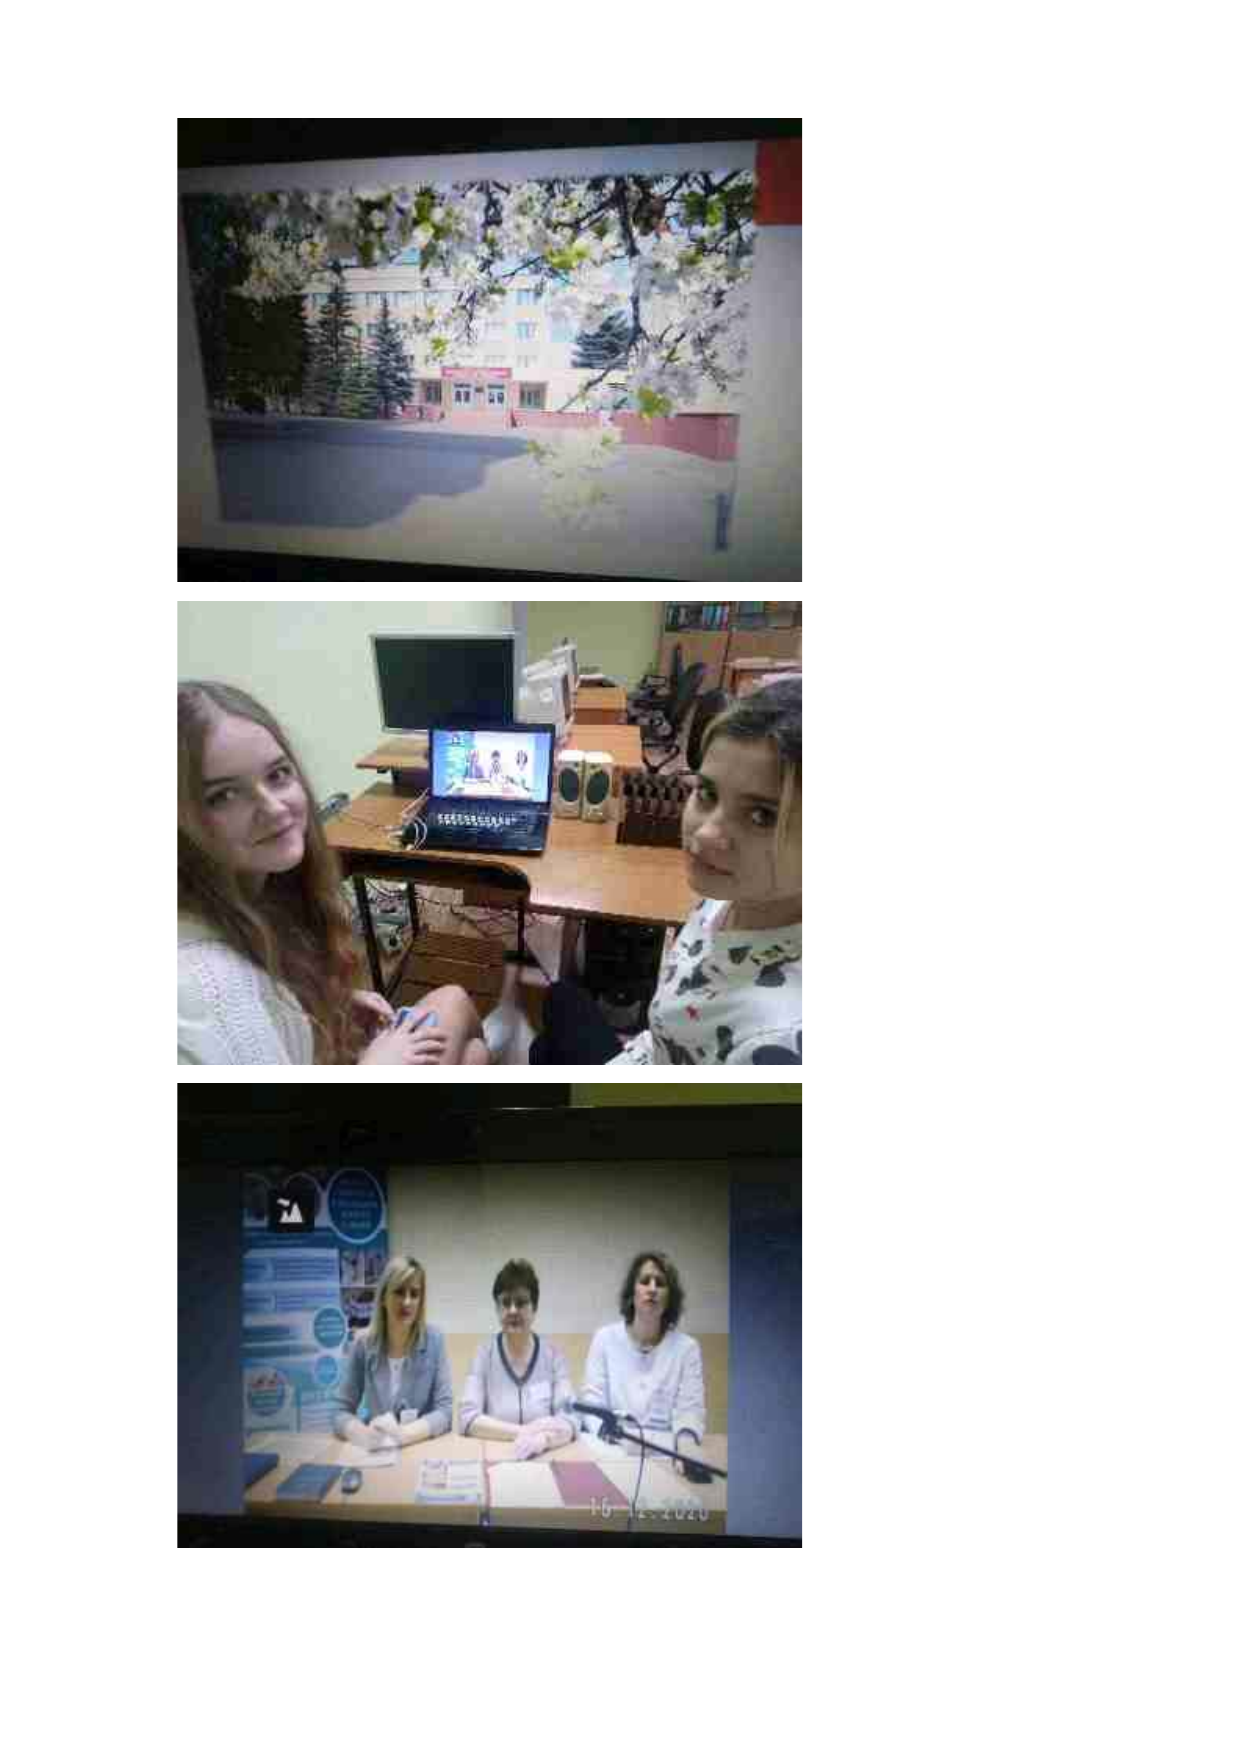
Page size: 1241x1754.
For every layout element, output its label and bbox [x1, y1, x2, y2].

picture [177, 1083, 803, 1548]
picture [177, 118, 803, 582]
picture [177, 601, 803, 1065]
